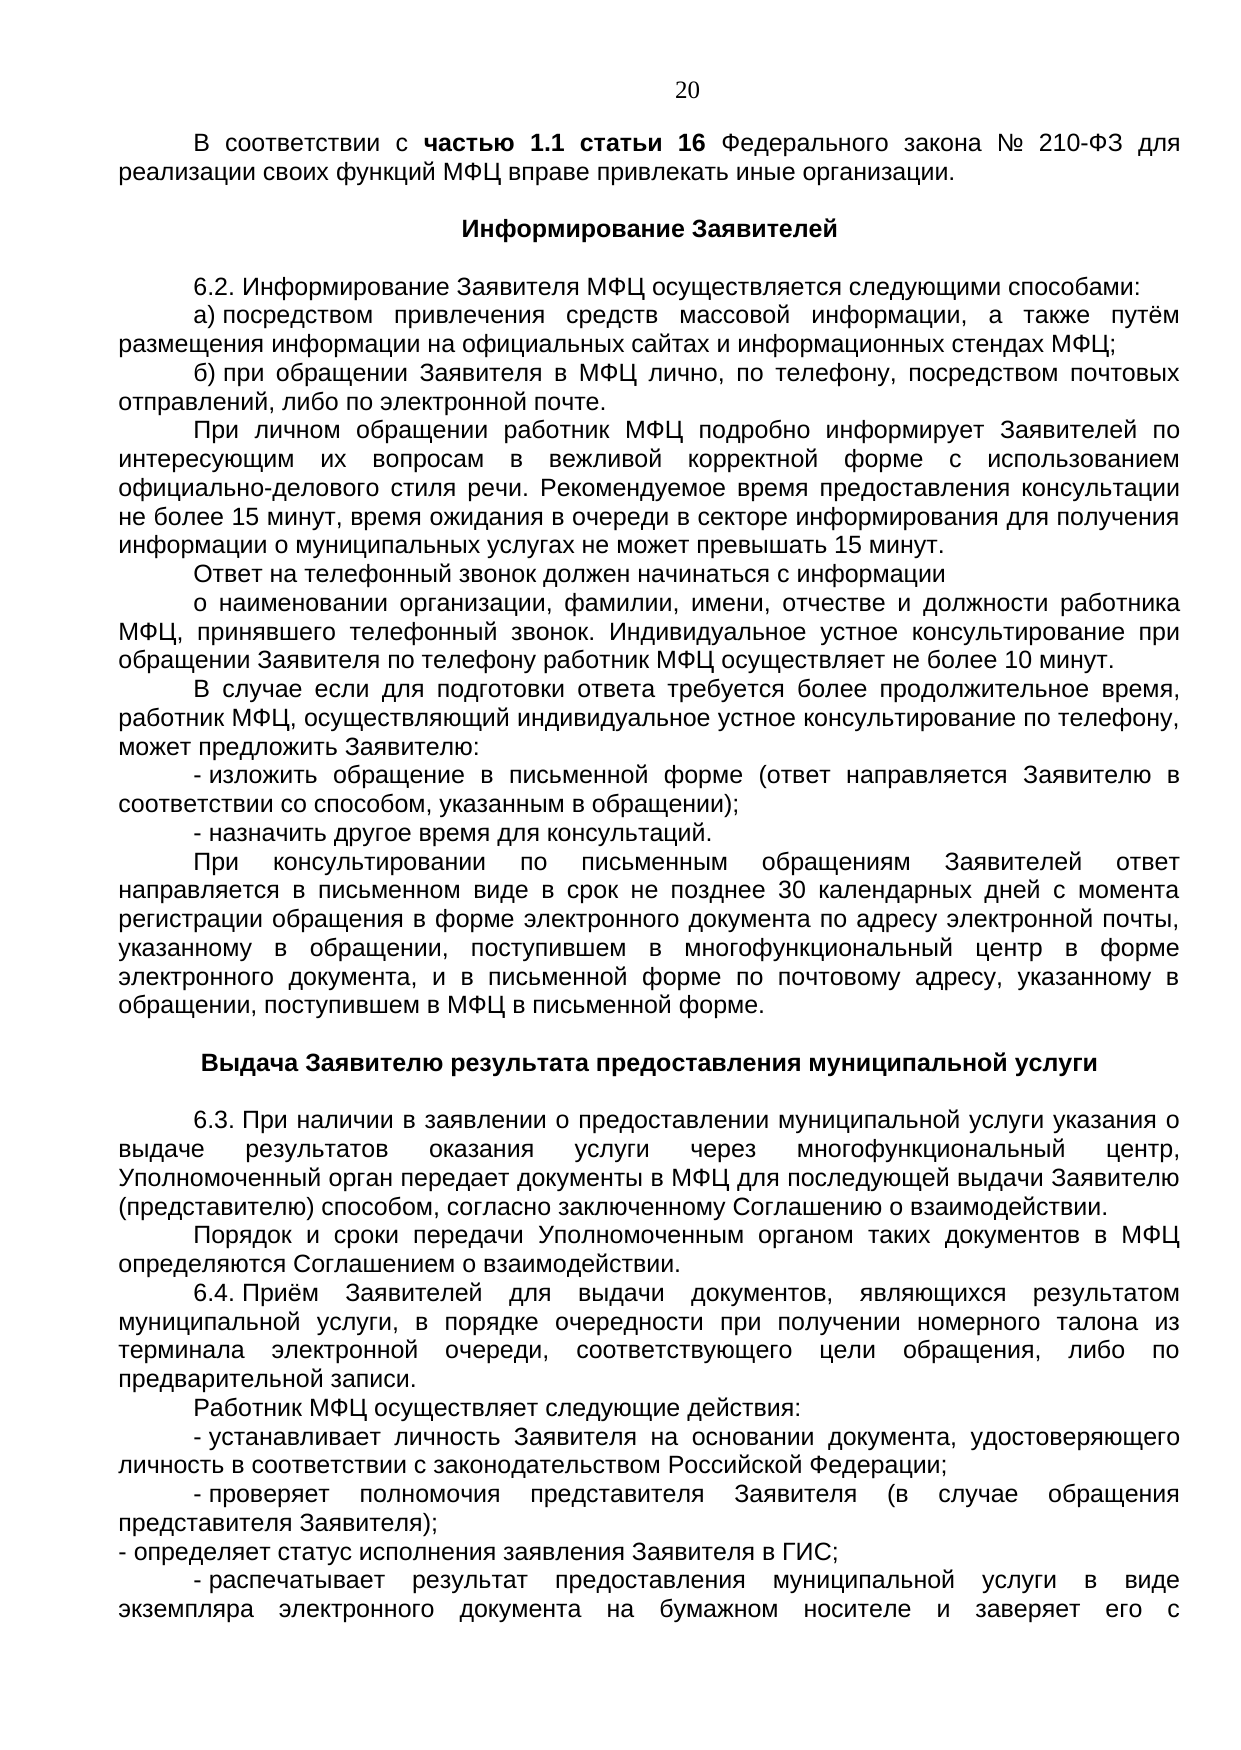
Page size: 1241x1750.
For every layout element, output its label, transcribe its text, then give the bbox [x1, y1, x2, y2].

text Ответ на телефонный звонок должен начинаться с информации [118, 559, 1181, 588]
subtitle Выдача Заявителю результата предоставления муниципальной услуги [118, 1048, 1181, 1077]
subtitle Информирование Заявителей [118, 214, 1181, 243]
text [118, 1565, 1181, 1623]
text При консультировании по письменным обращениям Заявителей ответ направляется в письменном виде в срок не позднее 30 календарных дней с момента регистрации обращения в форме электронного документа по адресу электронной почты, указанному в обращении, поступившем в многофункциональный центр в форме электронного документа, и в письменной форме по почтовому адресу, указанному в обращении, поступившем в МФЦ в письменной форме. [118, 847, 1181, 1019]
text б) при обращении Заявителя в МФЦ лично, по телефону, посредством почтовых отправлений, либо по электронной почте. [118, 358, 1181, 415]
text 6.2. Информирование Заявителя МФЦ осуществляется следующими способами: [118, 272, 1181, 300]
text - определяет статус исполнения заявления Заявителя в ГИС; [118, 1537, 1181, 1565]
text Порядок и сроки передачи Уполномоченным органом таких документов в МФЦ определяются Соглашением о взаимодействии. [118, 1220, 1181, 1278]
text 6.3. При наличии в заявлении о предоставлении муниципальной услуги указания о выдаче результатов оказания услуги через многофункциональный центр, Уполномоченный орган передает документы в МФЦ для последующей выдачи Заявителю (представителю) способом, согласно заключенному Соглашению о взаимодействии. [118, 1105, 1181, 1220]
text Работник МФЦ осуществляет следующие действия: [118, 1393, 1181, 1422]
text а) посредством привлечения средств массовой информации, а также путём размещения информации на официальных сайтах и информационных стендах МФЦ; [118, 300, 1181, 358]
text о наименовании организации, фамилии, имени, отчестве и должности работника МФЦ, принявшего телефонный звонок. Индивидуальное устное консультирование при обращении Заявителя по телефону работник МФЦ осуществляет не более 10 минут. [118, 588, 1181, 674]
text В случае если для подготовки ответа требуется более продолжительное время, работник МФЦ, осуществляющий индивидуальное устное консультирование по телефону, может предложить Заявителю: [118, 674, 1181, 760]
text - устанавливает личность Заявителя на основании документа, удостоверяющего личность в соответствии с законодательством Российской Федерации; [118, 1422, 1181, 1479]
text - проверяет полномочия представителя Заявителя (в случае обращения представителя Заявителя); [118, 1479, 1181, 1537]
text В соответствии с частью 1.1 статьи 16 Федерального закона № 210-ФЗ для реализации своих функций МФЦ вправе привлекать иные организации. [118, 128, 1181, 185]
text - назначить другое время для консультаций. [118, 818, 1181, 847]
text При личном обращении работник МФЦ подробно информирует Заявителей по интересующим их вопросам в вежливой корректной форме с использованием официально-делового стиля речи. Рекомендуемое время предоставления консультации не более 15 минут, время ожидания в очереди в секторе информирования для получения информации о муниципальных услугах не может превышать 15 минут. [118, 415, 1181, 559]
text - изложить обращение в письменной форме (ответ направляется Заявителю в соответствии со способом, указанным в обращении); [118, 760, 1181, 818]
text 6.4. Приём Заявителей для выдачи документов, являющихся результатом муниципальной услуги, в порядке очередности при получении номерного талона из терминала электронной очереди, соответствующего цели обращения, либо по предварительной записи. [118, 1278, 1181, 1393]
